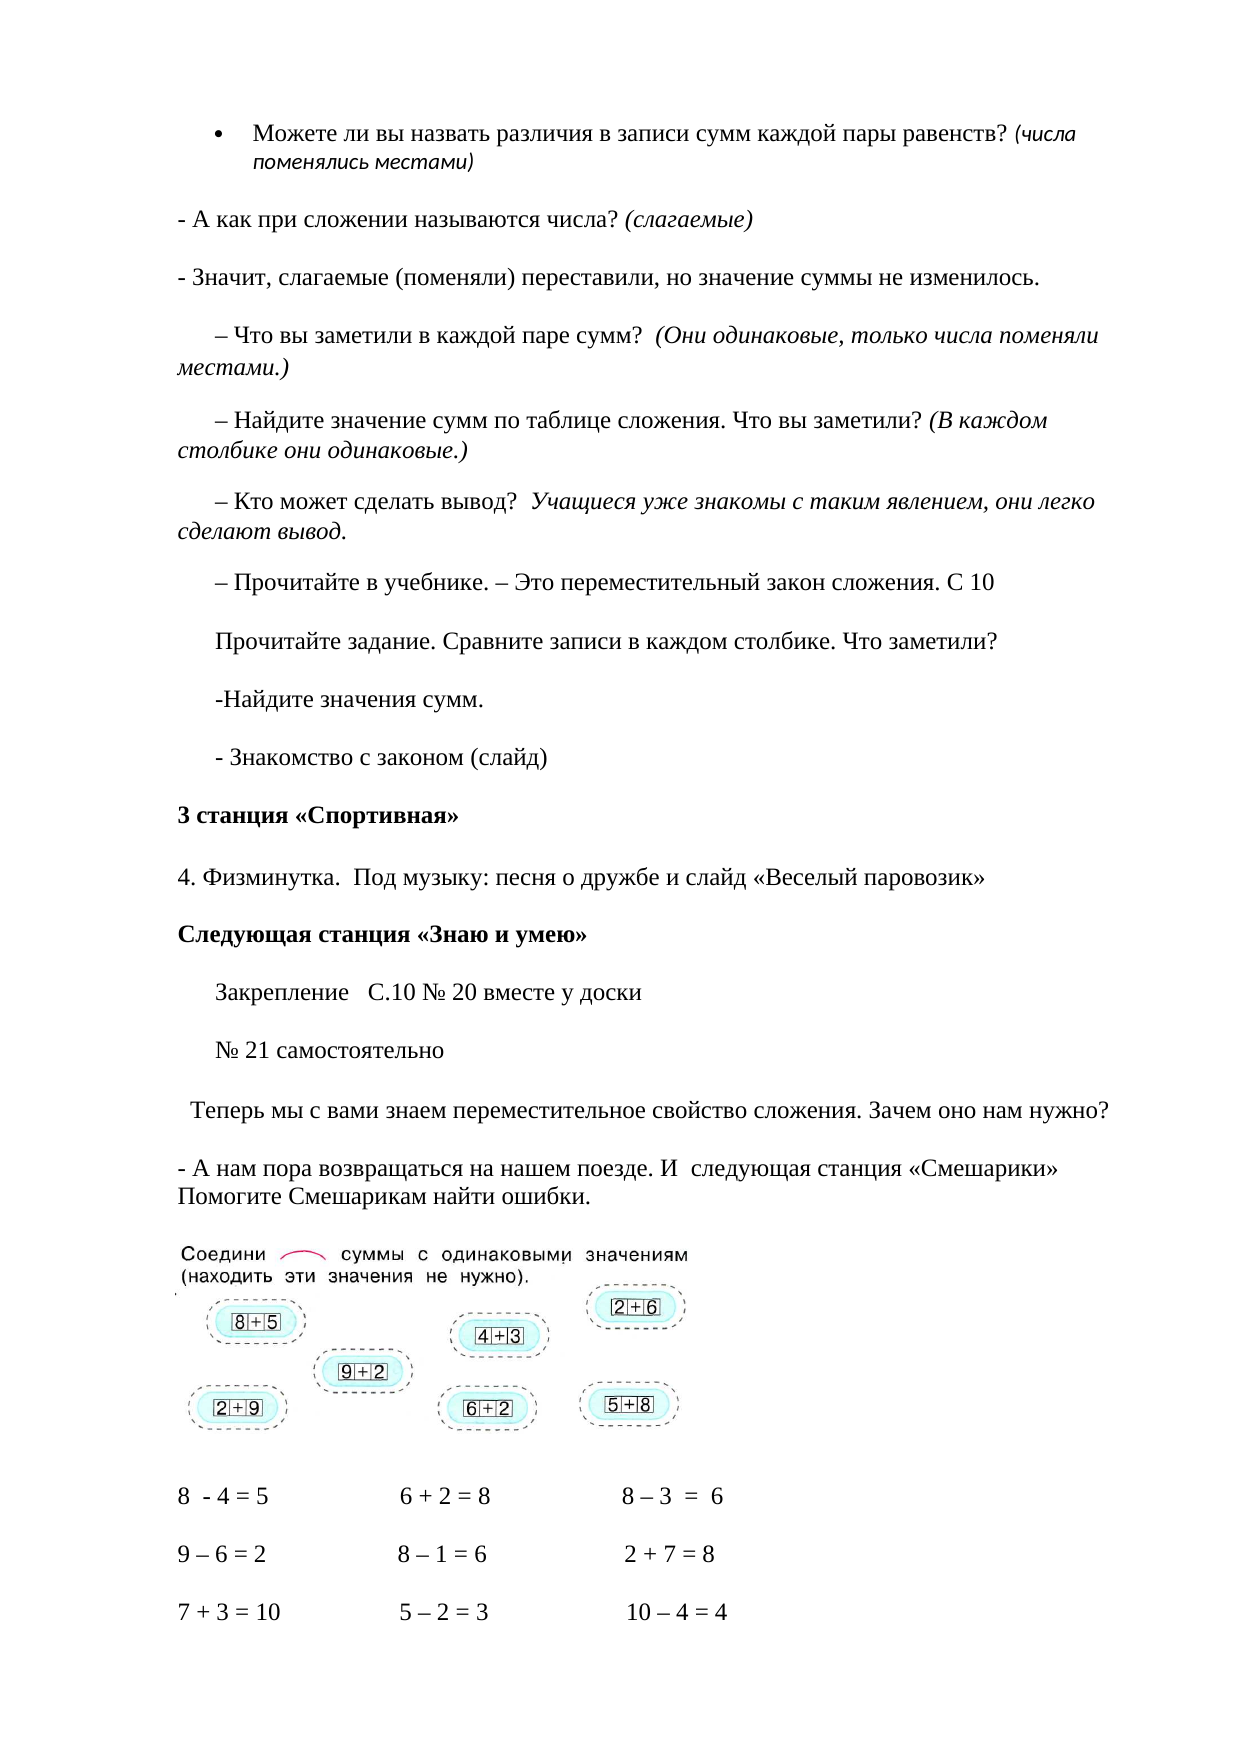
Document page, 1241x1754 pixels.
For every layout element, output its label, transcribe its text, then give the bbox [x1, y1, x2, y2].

text 7 + 3 = 10 5 – 2 = 3 10 – 4 = 4 [177, 1597, 1152, 1626]
text 9 – 6 = 2 8 – 1 = 6 2 + 7 = 8 [177, 1539, 1152, 1568]
text - Знакомство с законом (слайд) [215, 742, 1152, 771]
text – Найдите значение сумм по таблице сложения. Что вы заметили? (В каждом столбике они одинаковые.) [177, 405, 1152, 464]
text 3 станция «Спортивная» [177, 800, 1152, 829]
text Прочитайте задание. Сравните записи в каждом столбике. Что заметили? [215, 626, 1152, 655]
text № 21 самостоятельно [177, 1035, 1152, 1064]
picture [175, 1239, 690, 1443]
text – Прочитайте в учебнике. – Это переместительный закон сложения. С 10 [177, 567, 1152, 596]
text – Кто может сделать вывод? Учащиеся уже знакомы с таким явлением, они легко сделают вывод. [177, 486, 1152, 545]
text - Значит, слагаемые (поменяли) переставили, но значение суммы не изменилось. [177, 262, 1152, 291]
text - А нам пора возвращаться на нашем поезде. И следующая станция «Смешарики» Помогите Смешарикам найти ошибки. [177, 1153, 1152, 1210]
text Закрепление С.10 № 20 вместе у доски [215, 977, 1152, 1006]
text 4. Физминутка. Под музыку: песня о дружбе и слайд «Веселый паровозик» Следующая станция «Знаю и умею» [177, 862, 1152, 948]
text – Что вы заметили в каждой паре сумм? (Они одинаковые, только числа поменяли местами.) [177, 320, 1152, 381]
list Можете ли вы назвать различия в записи сумм каждой пары равенств? (числа поменялись местами) [215, 118, 1152, 175]
text -Найдите значения сумм. [215, 684, 1152, 713]
text - А как при сложении называются числа? (слагаемые) [177, 204, 1152, 233]
text Теперь мы с вами знаем переместительное свойство сложения. Зачем оно нам нужно? [177, 1095, 1152, 1123]
